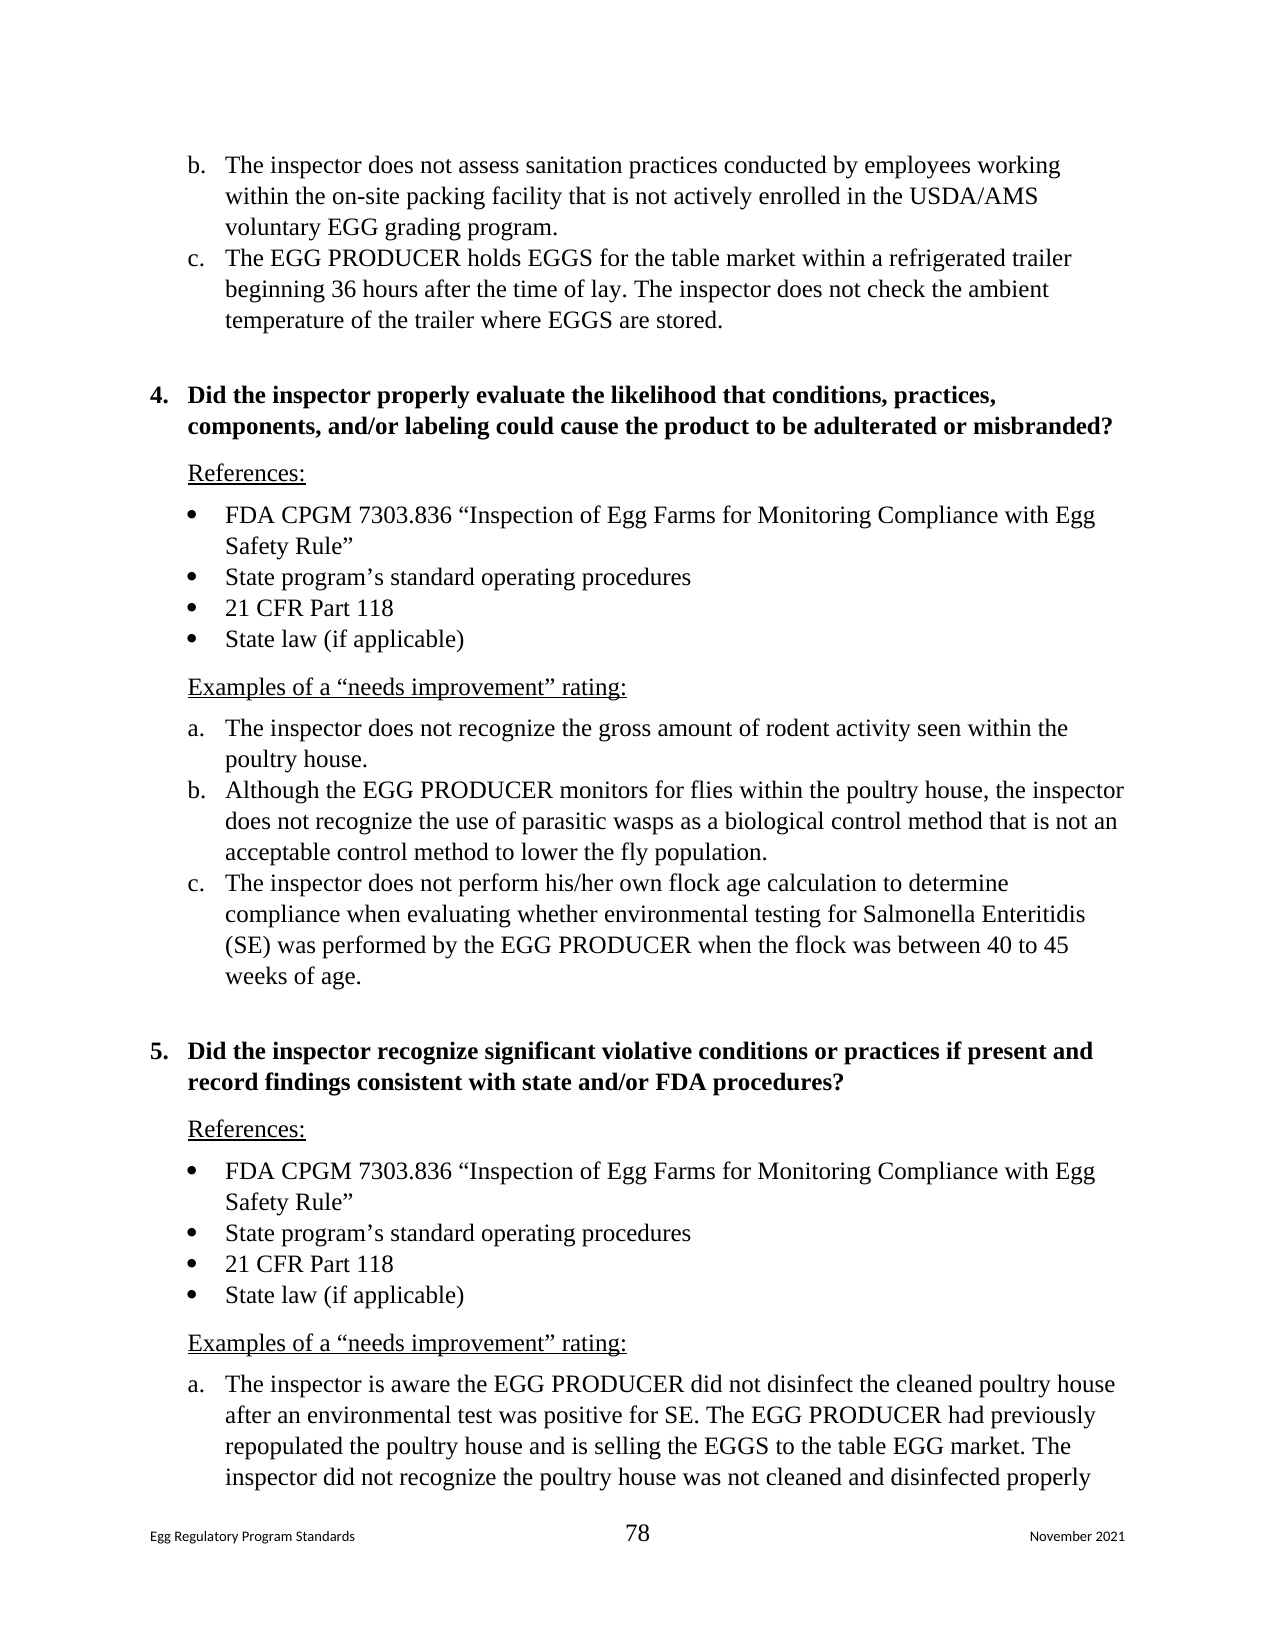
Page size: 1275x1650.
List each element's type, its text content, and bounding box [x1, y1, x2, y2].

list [187, 1369, 1125, 1491]
list Did the inspector recognize significant violative conditions or practices if present and record findings consistent with state and/or FDA procedures? [150, 1036, 1125, 1096]
list Did the inspector properly evaluate the likelihood that conditions, practices, components, and/or labeling could cause the product to be adulterated or misbranded? [150, 380, 1125, 439]
list The EGG PRODUCER holds EGGS for the table market within a refrigerated trailer beginning 36 hours after the time of lay. The inspector does not check the ambient temperature of the trailer where EGGS are stored. [187, 243, 1125, 334]
list 21 CFR Part 118 [187, 1249, 1125, 1278]
list 21 CFR Part 118 [187, 593, 1125, 622]
list State program’s standard operating procedures [187, 562, 1125, 591]
text Examples of a “needs improvement” rating: [150, 1328, 1125, 1356]
list FDA CPGM 7303.836 “Inspection of Egg Farms for Monitoring Compliance with Egg Safety Rule” [187, 1156, 1125, 1216]
text References: [150, 1114, 1125, 1143]
list FDA CPGM 7303.836 “Inspection of Egg Farms for Monitoring Compliance with Egg Safety Rule” [187, 500, 1125, 559]
list The inspector does not recognize the gross amount of rodent activity seen within the poultry house. [187, 713, 1125, 773]
text References: [150, 458, 1125, 487]
list State law (if applicable) [187, 624, 1125, 653]
text Examples of a “needs improvement” rating: [150, 672, 1125, 700]
list State law (if applicable) [187, 1280, 1125, 1309]
list State program’s standard operating procedures [187, 1218, 1125, 1247]
list Although the EGG PRODUCER monitors for flies within the poultry house, the inspector does not recognize the use of parasitic wasps as a biological control method that is not an acceptable control method to lower the fly population. [187, 775, 1125, 866]
list The inspector does not perform his/her own flock age calculation to determine compliance when evaluating whether environmental testing for Salmonella Enteritidis (SE) was performed by the EGG PRODUCER when the flock was between 40 to 45 weeks of age. [187, 868, 1125, 990]
list The inspector does not assess sanitation practices conducted by employees working within the on-site packing facility that is not actively enrolled in the USDA/AMS voluntary EGG grading program. [187, 150, 1125, 241]
